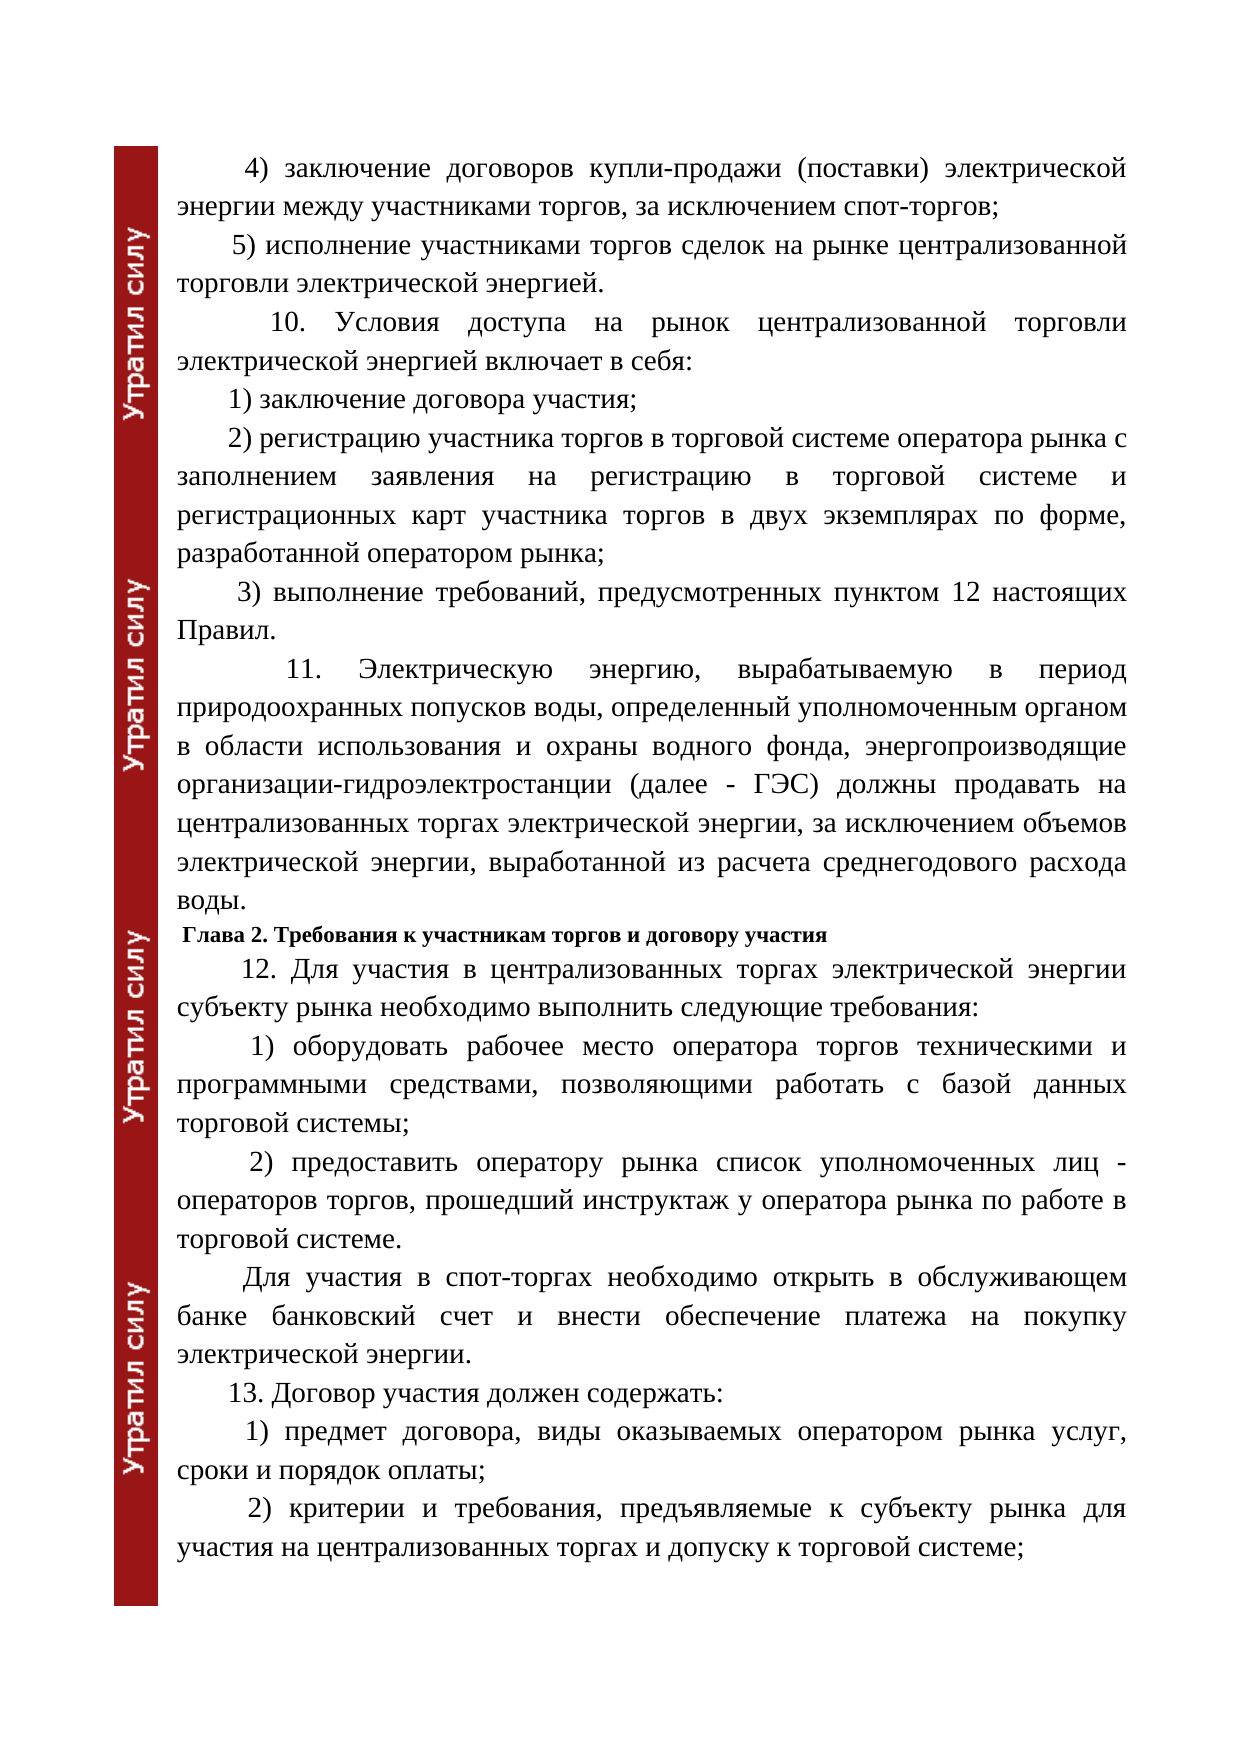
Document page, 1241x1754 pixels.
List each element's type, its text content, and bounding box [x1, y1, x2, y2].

text 11. Электрическую энергию, вырабатываемую в период природоохранных попусков воды, определенный уполномоченным органом в области использования и охраны водного фонда, энергопроизводящие организации-гидроэлектростанции (далее - ГЭС) должны продавать на централизованных торгах электрической энергии, за исключением объемов электрической энергии, выработанной из расчета среднегодового расхода воды. [112, 651, 1128, 916]
text 2) регистрацию участника торгов в торговой системе оператора рынка с заполнением заявления на регистрацию в торговой системе и регистрационных карт участника торгов в двух экземплярах по форме, разработанной оператором рынка; [112, 420, 1128, 569]
text 10. Условия доступа на рынок централизованной торговли электрической энергией включает в себя: [112, 304, 1128, 376]
text 2) критерии и требования, предъявляемые к субъекту рынка для участия на централизованных торгах и допуску к торговой системе; [112, 1491, 1128, 1563]
text 2) предоставить оператору рынка список уполномоченных лиц - операторов торгов, прошедший инструктаж у оператора рынка по работе в торговой системе. [112, 1144, 1128, 1254]
text 12. Для участия в централизованных торгах электрической энергии субъекту рынка необходимо выполнить следующие требования: [112, 951, 1128, 1023]
picture [114, 916, 158, 921]
picture [114, 1254, 158, 1259]
text 1) предмет договора, виды оказываемых оператором рынка услуг, сроки и порядок оплаты; [112, 1413, 1128, 1486]
text 5) исполнение участниками торгов сделок на рынке централизованной торговли электрической энергией. [112, 227, 1128, 299]
text 1) оборудовать рабочее место оператора торгов техническими и программными средствами, позволяющими работать с базой данных торговой системы; [112, 1028, 1128, 1139]
picture [114, 1408, 158, 1413]
picture [114, 1563, 158, 1606]
picture [114, 1023, 158, 1028]
text Для участия в спот-торгах необходимо открыть в обслуживающем банке банковский счет и внести обеспечение платежа на покупку электрической энергии. [112, 1259, 1128, 1370]
picture [114, 947, 158, 951]
text 3) выполнение требований, предусмотренных пунктом 12 настоящих Правил. [112, 574, 1128, 646]
text 13. Договор участия должен содержать: [112, 1375, 1128, 1408]
text 1) заключение договора участия; [112, 381, 1128, 415]
text Глава 2. Требования к участникам торгов и договору участия [112, 921, 1128, 947]
picture [114, 569, 158, 574]
picture [114, 1139, 158, 1144]
picture [114, 415, 158, 420]
picture [114, 146, 158, 150]
picture [114, 1370, 158, 1375]
picture [114, 646, 158, 651]
picture [114, 222, 158, 227]
picture [114, 376, 158, 381]
picture [114, 299, 158, 304]
picture [114, 1486, 158, 1491]
text 4) заключение договоров купли-продажи (поставки) электрической энергии между участниками торгов, за исключением спот-торгов; [112, 150, 1128, 222]
